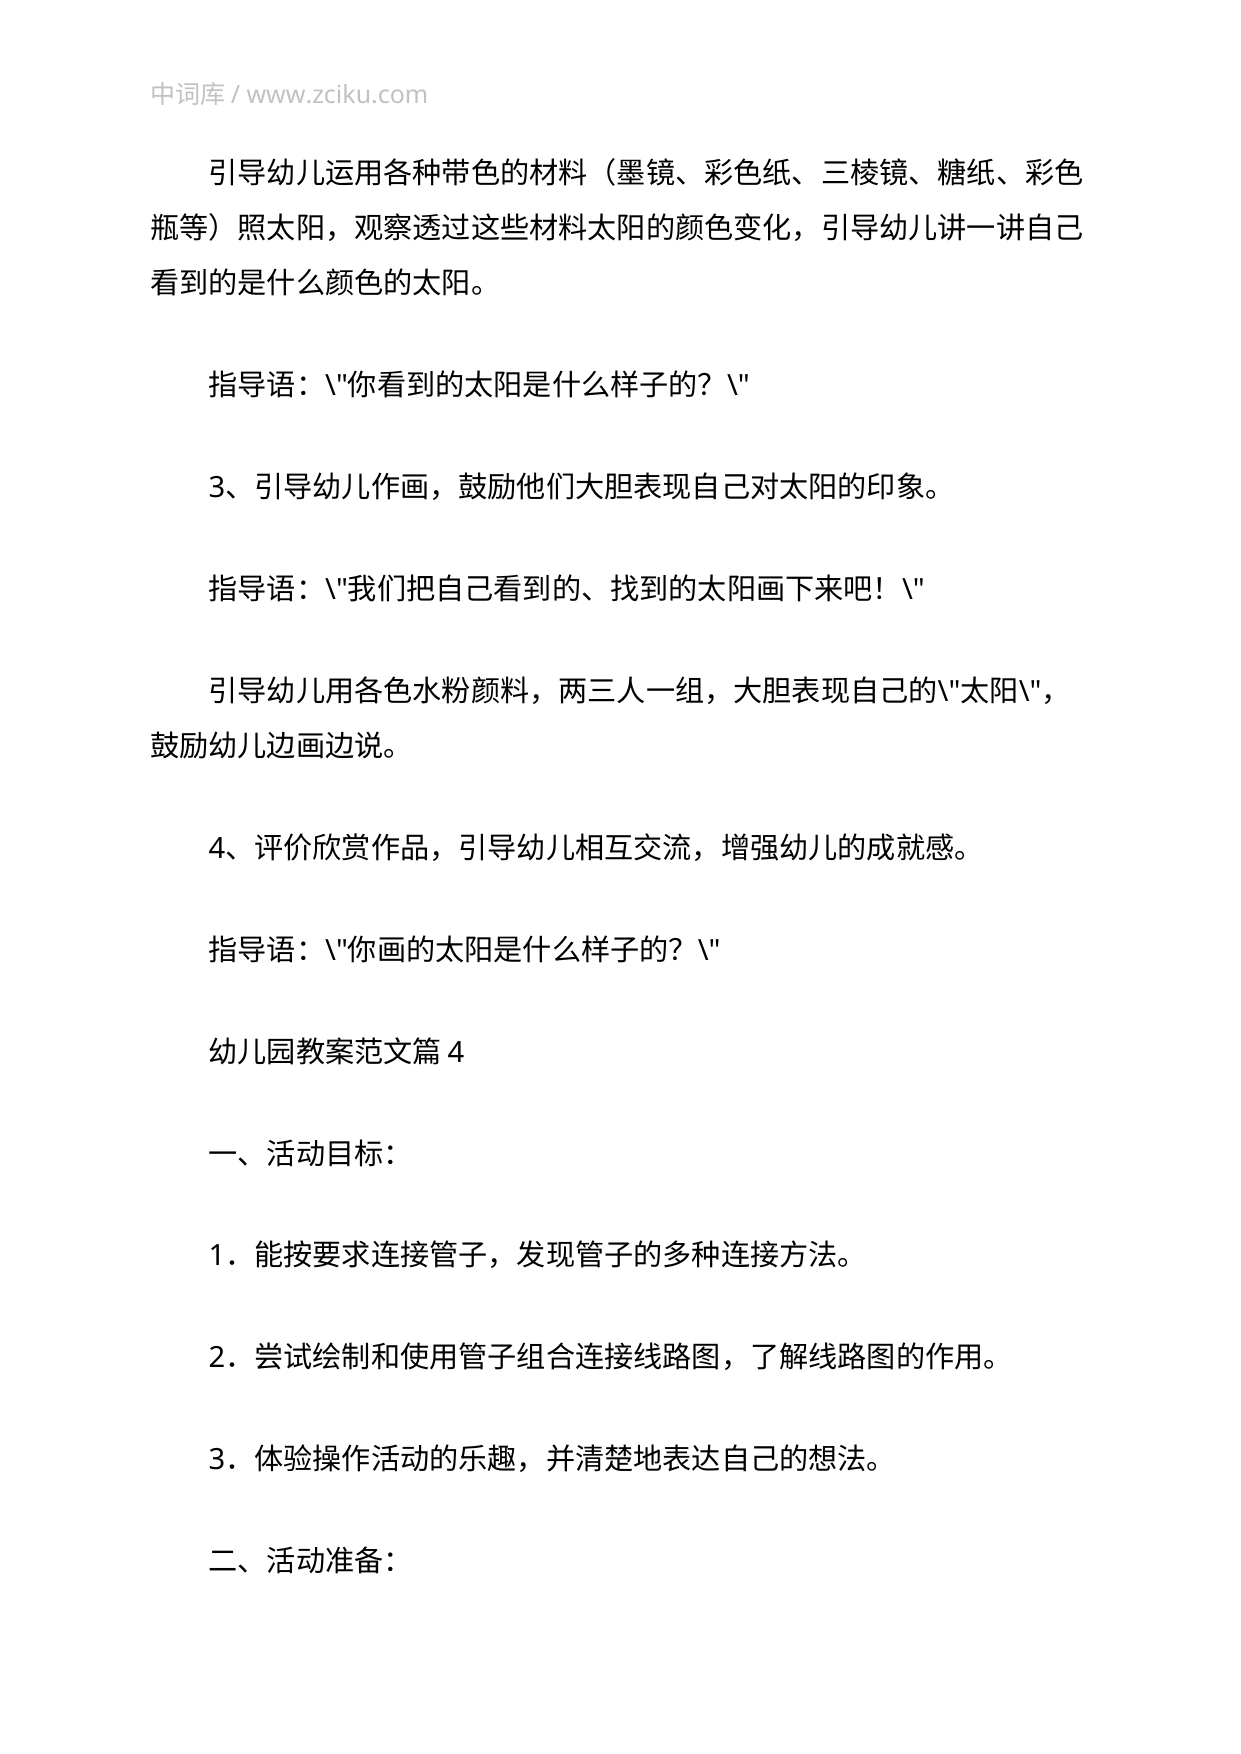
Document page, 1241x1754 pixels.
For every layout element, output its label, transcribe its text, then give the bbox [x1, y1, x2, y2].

text 2．尝试绘制和使用管子组合连接线路图，了解线路图的作用。 [150, 1334, 1090, 1376]
text 4、评价欣赏作品，引导幼儿相互交流，增强幼儿的成就感。 [150, 824, 1090, 867]
text 指导语：\"你看到的太阳是什么样子的？\" [150, 362, 1090, 404]
text 幼儿园教案范文篇4 [150, 1028, 1090, 1071]
text 1．能按要求连接管子，发现管子的多种连接方法。 [150, 1232, 1090, 1274]
text 二、活动准备： [150, 1538, 1090, 1580]
text 一、活动目标： [150, 1130, 1090, 1172]
text 指导语：\"你画的太阳是什么样子的？\" [150, 926, 1090, 969]
text 3．体验操作活动的乐趣，并清楚地表达自己的想法。 [150, 1436, 1090, 1478]
text 引导幼儿运用各种带色的材料（墨镜、彩色纸、三棱镜、糖纸、彩色瓶等）照太阳，观察透过这些材料太阳的颜色变化，引导幼儿讲一讲自己看到的是什么颜色的太阳。 [150, 150, 1090, 302]
text 指导语：\"我们把自己看到的、找到的太阳画下来吧！\" [150, 566, 1090, 608]
text 引导幼儿用各色水粉颜料，两三人一组，大胆表现自己的\"太阳\"，鼓励幼儿边画边说。 [150, 667, 1090, 765]
text 3、引导幼儿作画，鼓励他们大胆表现自己对太阳的印象。 [150, 463, 1090, 506]
